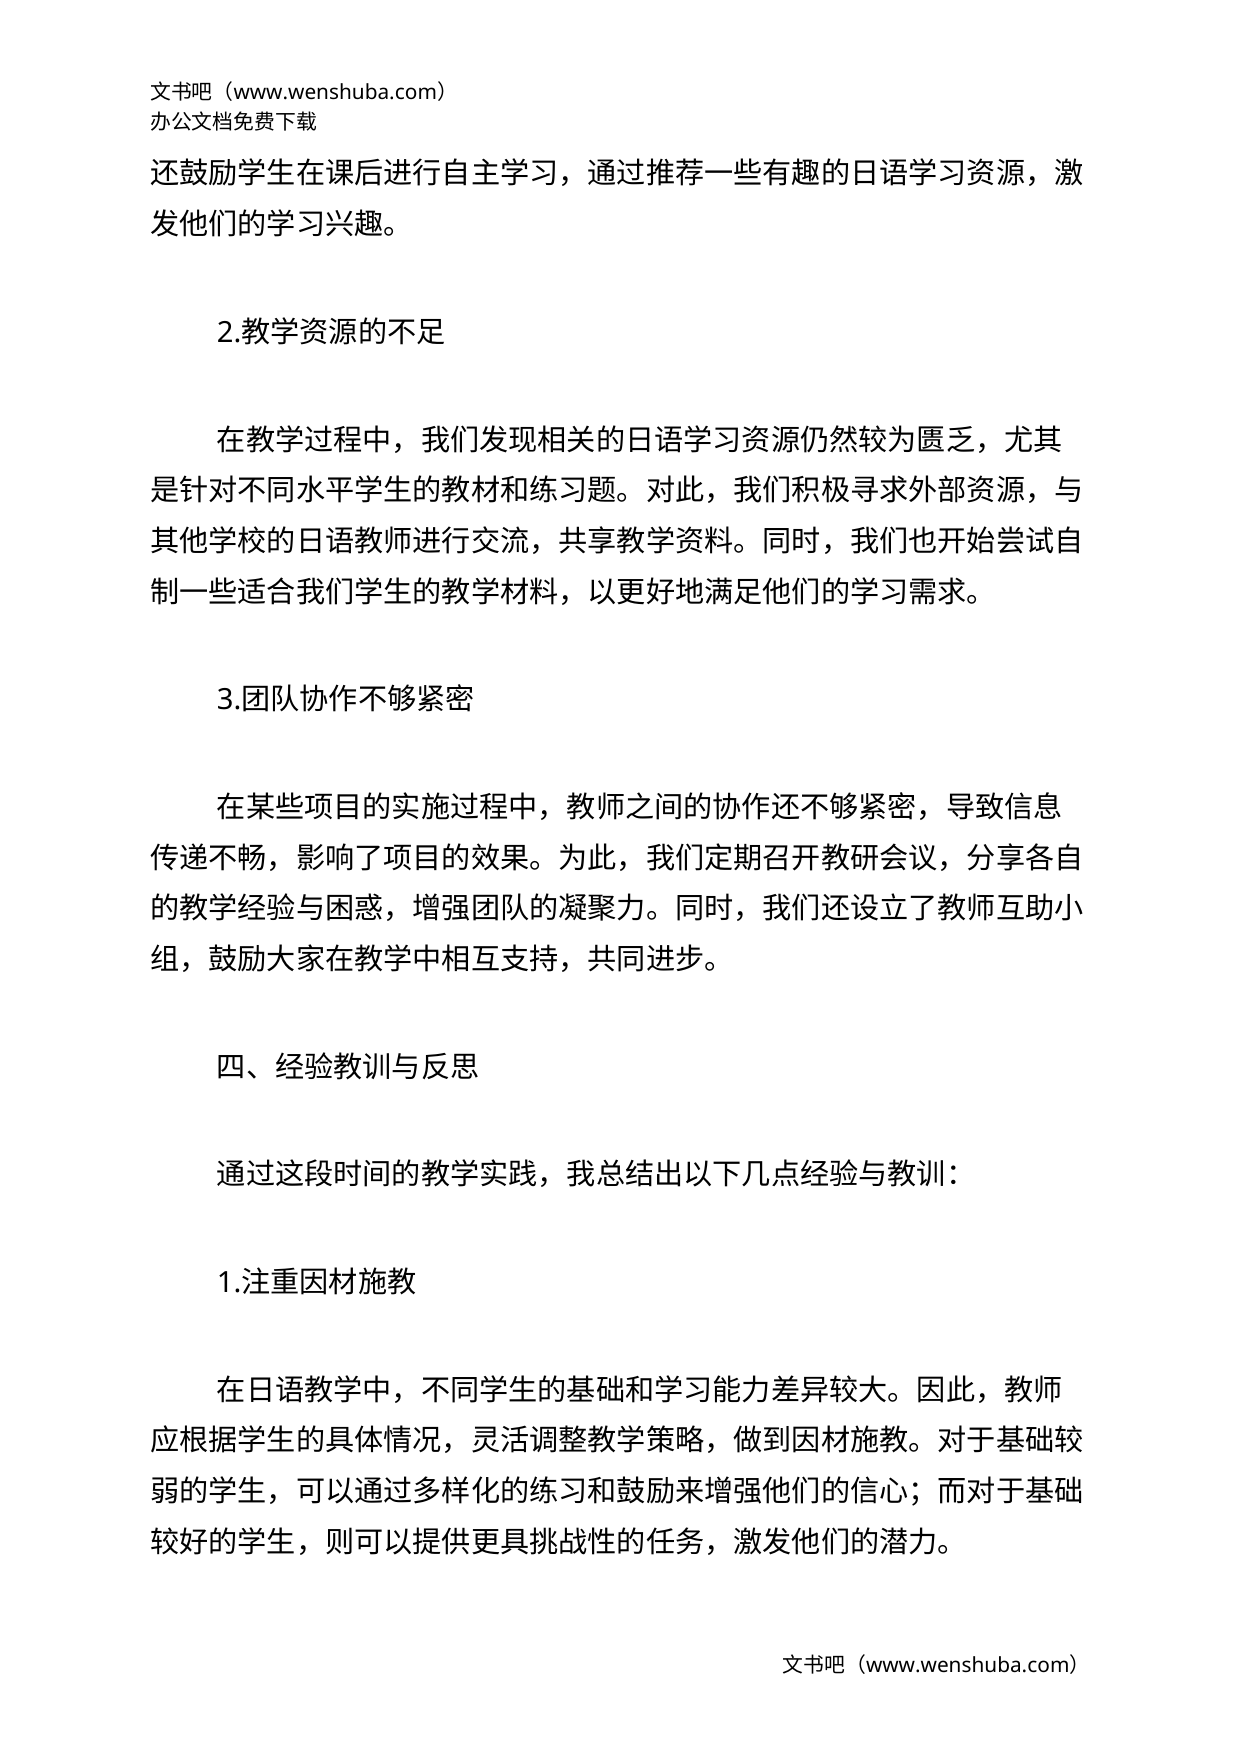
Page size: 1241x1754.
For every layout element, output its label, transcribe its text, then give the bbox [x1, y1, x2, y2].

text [150, 150, 1090, 243]
text 在某些项目的实施过程中，教师之间的协作还不够紧密，导致信息传递不畅，影响了项目的效果。为此，我们定期召开教研会议，分享各自的教学经验与困惑，增强团队的凝聚力。同时，我们还设立了教师互助小组，鼓励大家在教学中相互支持，共同进步。 [150, 783, 1090, 978]
text 四、经验教训与反思 [150, 1043, 1090, 1086]
text 在日语教学中，不同学生的基础和学习能力差异较大。因此，教师应根据学生的具体情况，灵活调整教学策略，做到因材施教。对于基础较弱的学生，可以通过多样化的练习和鼓励来增强他们的信心；而对于基础较好的学生，则可以提供更具挑战性的任务，激发他们的潜力。 [150, 1366, 1090, 1561]
text 1.注重因材施教 [150, 1258, 1090, 1301]
text 通过这段时间的教学实践，我总结出以下几点经验与教训： [150, 1151, 1090, 1193]
text 3.团队协作不够紧密 [150, 676, 1090, 718]
text 2.教学资源的不足 [150, 308, 1090, 351]
text 在教学过程中，我们发现相关的日语学习资源仍然较为匮乏，尤其是针对不同水平学生的教材和练习题。对此，我们积极寻求外部资源，与其他学校的日语教师进行交流，共享教学资料。同时，我们也开始尝试自制一些适合我们学生的教学材料，以更好地满足他们的学习需求。 [150, 416, 1090, 611]
